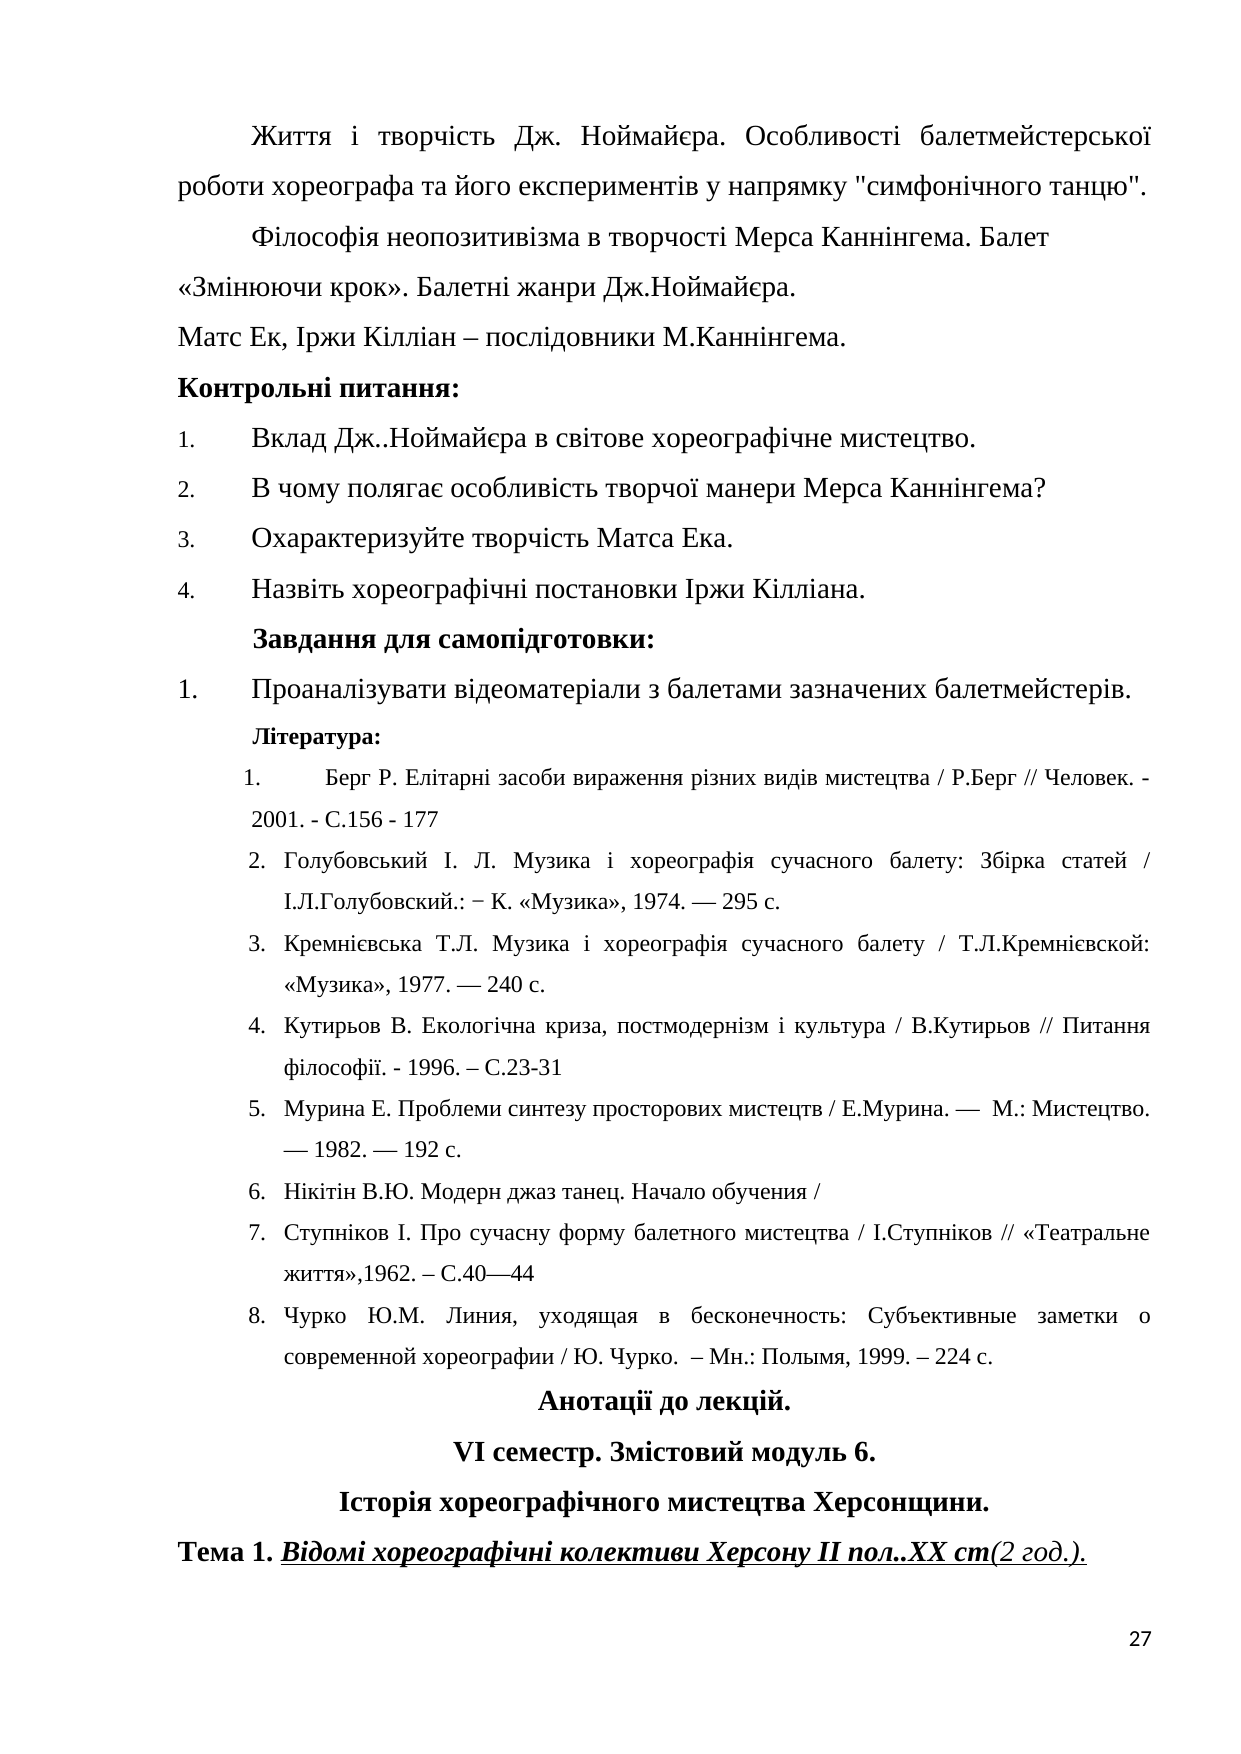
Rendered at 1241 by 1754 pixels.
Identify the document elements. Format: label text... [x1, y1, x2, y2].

list Ступніков І. Про сучасну форму балетного мистецтва / І.Ступніков // «Театральне життя»,1962. – С.40—44 [248, 1218, 1152, 1287]
text VІ семестр. Змістовий модуль 6. [177, 1434, 1152, 1467]
list Література: [252, 722, 1152, 749]
text Матс Ек, Іржи Кілліан – послідовники М.Каннінгема. [177, 319, 1152, 353]
list Завдання для самопідготовки: [252, 621, 1152, 655]
list Голубовський І. Л. Музика і хореографія сучасного балету: Збірка статей / І.Л.Голубовский.: − К. «Музика», 1974. — 295 с. [248, 846, 1152, 915]
list Охарактеризуйте творчість Матса Ека. [177, 521, 1152, 554]
list Назвіть хореографічні постановки Іржи Кілліана. [177, 571, 1152, 604]
list Берг Р. Елітарні засоби вираження різних видів мистецтва / Р.Берг // Человек. - 2001. - С.156 - 177 [243, 763, 1152, 832]
list Кутирьов В. Екологічна криза, постмодернізм і культура / В.Кутирьов // Питання філософії. - 1996. – С.23-31 [248, 1011, 1152, 1080]
text Історія хореографічного мистецтва Херсонщини. [177, 1484, 1152, 1518]
list В чому полягає особливість творчої манери Мерса Каннінгема? [177, 470, 1152, 504]
list Мурина Е. Проблеми синтезу просторових мистецтв / Е.Мурина. — М.: Мистецтво. — 1982. — 192 с. [248, 1094, 1152, 1163]
text Життя і творчість Дж. Ноймайєра. Особливості балетмейстерської роботи хореографа та його експериментів у напрямку "симфонічного танцю". [177, 118, 1152, 202]
list Проаналізувати відеоматеріали з балетами зазначених балетмейстерів. [177, 672, 1152, 705]
list Вклад Дж..Ноймайєра в світове хореографічне мистецтво. [177, 420, 1152, 453]
text Анотації до лекцій. [177, 1383, 1152, 1417]
list Чурко Ю.М. Линия, уходящая в бесконечность: Субъективные заметки о современной хореографии / Ю. Чурко. – Мн.: Полымя, 1999. – 224 с. [248, 1301, 1152, 1370]
text Філософія неопозитивізма в творчості Мерса Каннінгема. Балет «Змінюючи крок». Балетні жанри Дж.Ноймайєра. [177, 219, 1152, 303]
text Контрольні питання: [177, 370, 1152, 403]
list Кремнієвська Т.Л. Музика і хореографія сучасного балету / Т.Л.Кремнієвской: «Музика», 1977. — 240 с. [248, 929, 1152, 998]
list Нікітін В.Ю. Модерн джаз танец. Начало обучения / [248, 1177, 1152, 1204]
text Тема 1. Відомі хореографічні колективи Херсону ІІ пол..ХХ ст(2 год.). [177, 1534, 1152, 1568]
